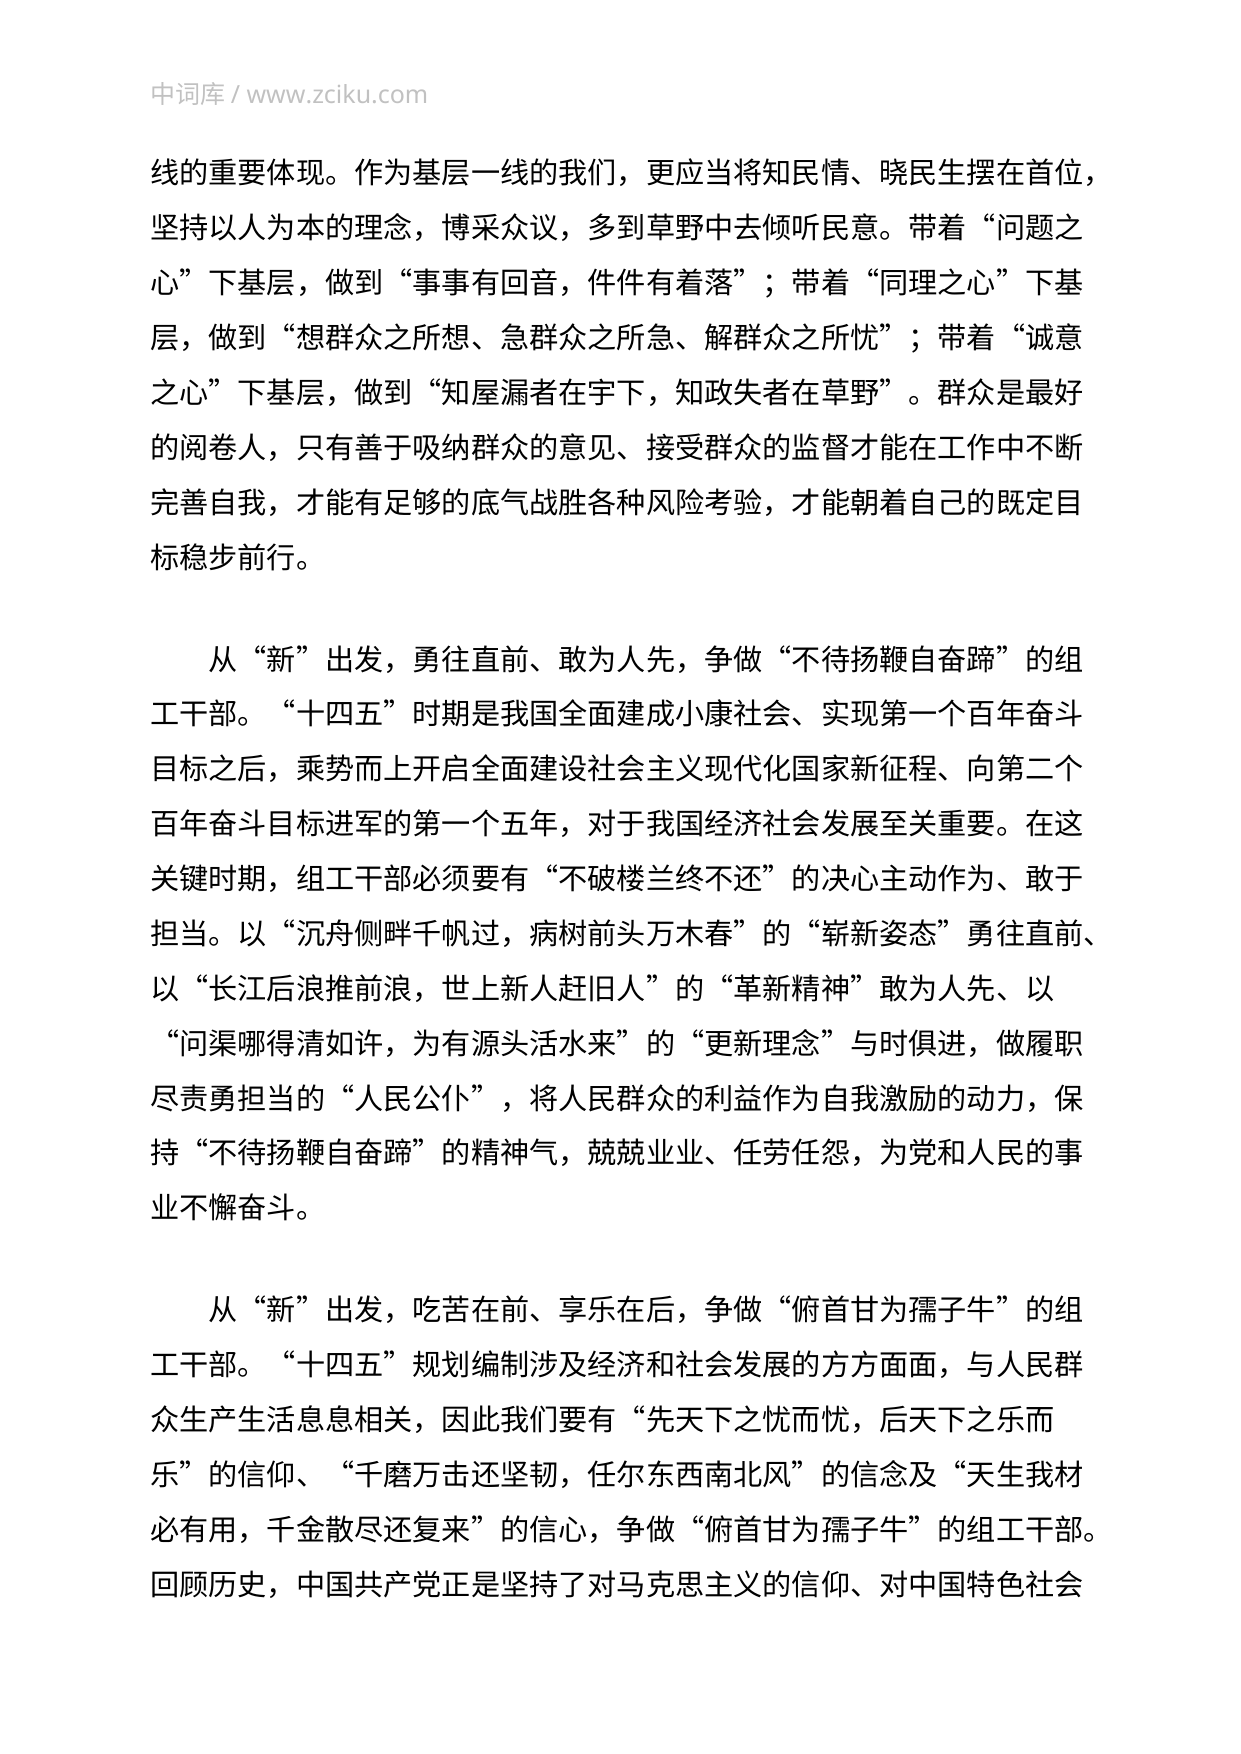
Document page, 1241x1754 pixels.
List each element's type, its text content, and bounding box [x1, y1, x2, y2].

text 从“新”出发，勇往直前、敢为人先，争做“不待扬鞭自奋蹄”的组工干部。“十四五”时期是我国全面建成小康社会、实现第一个百年奋斗目标之后，乘势而上开启全面建设社会主义现代化国家新征程、向第二个百年奋斗目标进军的第一个五年，对于我国经济社会发展至关重要。在这关键时期，组工干部必须要有“不破楼兰终不还”的决心主动作为、敢于担当。以“沉舟侧畔千帆过，病树前头万木春”的“崭新姿态”勇往直前、以“长江后浪推前浪，世上新人赶旧人”的“革新精神”敢为人先、以“问渠哪得清如许，为有源头活水来”的“更新理念”与时俱进，做履职尽责勇担当的“人民公仆”，将人民群众的利益作为自我激励的动力，保持“不待扬鞭自奋蹄”的精神气，兢兢业业、任劳任怨，为党和人民的事业不懈奋斗。 [150, 636, 1090, 1227]
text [150, 1287, 1090, 1603]
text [150, 150, 1090, 577]
